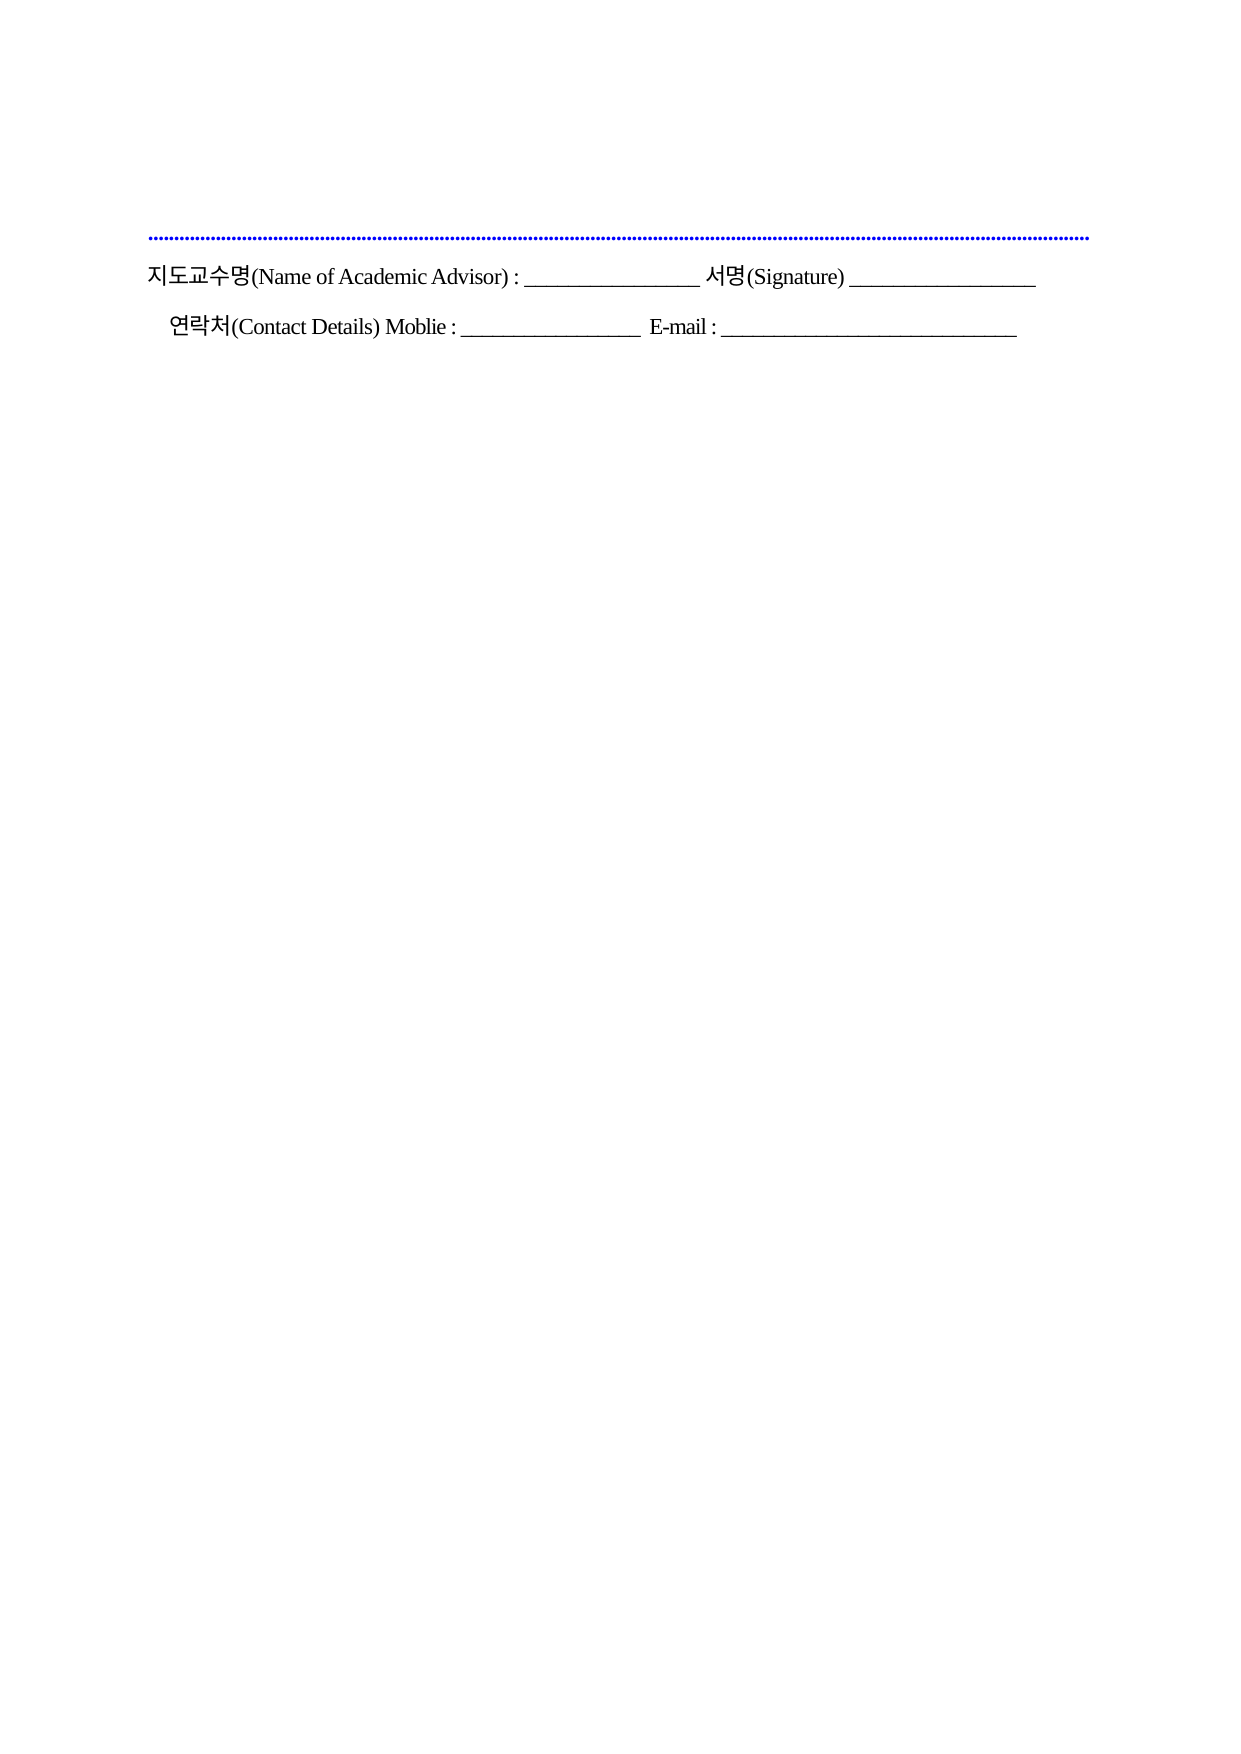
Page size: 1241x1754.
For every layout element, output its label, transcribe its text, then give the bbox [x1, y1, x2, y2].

text ..................................................................................................................................................................................... [148, 218, 1092, 245]
text 지도교수명(Name of Academic Advisor) : ________________ 서명(Signature) _________________ [148, 258, 1092, 291]
text 연락처(Contact Details) Moblie : _________________ E-mail : ____________________________ [148, 308, 1092, 341]
